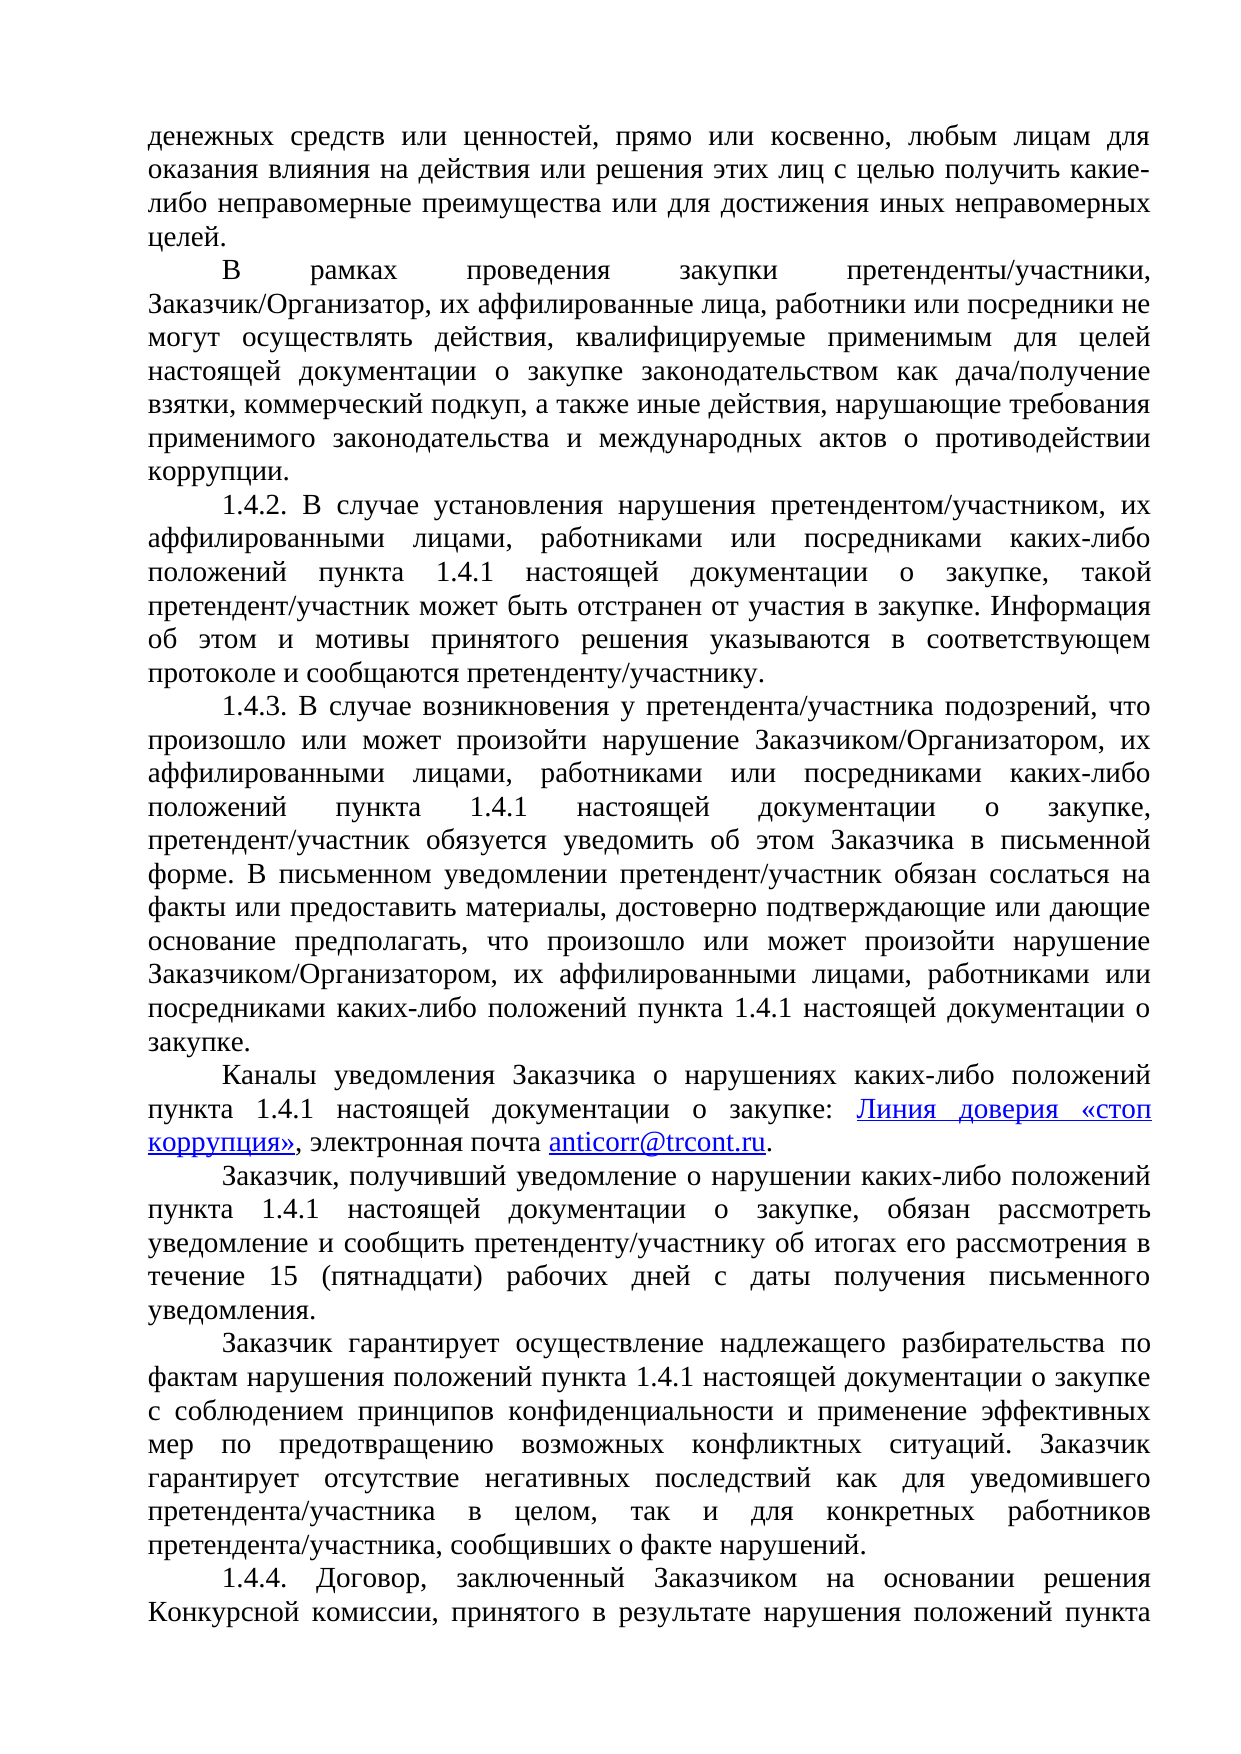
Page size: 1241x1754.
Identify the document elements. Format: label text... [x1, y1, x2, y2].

text Заказчик, получивший уведомление о нарушении каких-либо положений пункта 1.4.1 настоящей документации о закупке, обязан рассмотреть уведомление и сообщить претенденту/участнику об итогах его рассмотрения в течение 15 (пятнадцати) рабочих дней с даты получения письменного уведомления. [148, 1158, 1152, 1326]
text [148, 118, 1152, 252]
text Каналы уведомления Заказчика о нарушениях каких-либо положений пункта 1.4.1 настоящей документации о закупке: Линия доверия «стоп коррупция», электронная почта anticorr@trcont.ru. [148, 1057, 1152, 1158]
text В рамках проведения закупки претенденты/участники, Заказчик/Организатор, их аффилированные лица, работники или посредники не могут осуществлять действия, квалифицируемые применимым для целей настоящей документации о закупке законодательством как дача/получение взятки, коммерческий подкуп, а также иные действия, нарушающие требования применимого законодательства и международных актов о противодействии коррупции. [148, 252, 1152, 487]
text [148, 1560, 1152, 1627]
text 1.4.2. В случае установления нарушения претендентом/участником, их аффилированными лицами, работниками или посредниками каких-либо положений пункта 1.4.1 настоящей документации о закупке, такой претендент/участник может быть отстранен от участия в закупке. Информация об этом и мотивы принятого решения указываются в соответствующем протоколе и сообщаются претенденту/участнику. [148, 487, 1152, 688]
text 1.4.3. В случае возникновения у претендента/участника подозрений, что произошло или может произойти нарушение Заказчиком/Организатором, их аффилированными лицами, работниками или посредниками каких-либо положений пункта 1.4.1 настоящей документации о закупке, претендент/участник обязуется уведомить об этом Заказчика в письменной форме. В письменном уведомлении претендент/участник обязан сослаться на факты или предоставить материалы, достоверно подтверждающие или дающие основание предполагать, что произошло или может произойти нарушение Заказчиком/Организатором, их аффилированными лицами, работниками или посредниками каких-либо положений пункта 1.4.1 настоящей документации о закупке. [148, 688, 1152, 1057]
text Заказчик гарантирует осуществление надлежащего разбирательства по фактам нарушения положений пункта 1.4.1 настоящей документации о закупке с соблюдением принципов конфиденциальности и применение эффективных мер по предотвращению возможных конфликтных ситуаций. Заказчик гарантирует отсутствие негативных последствий как для уведомившего претендента/участника в целом, так и для конкретных работников претендента/участника, сообщивших о факте нарушений. [148, 1326, 1152, 1560]
